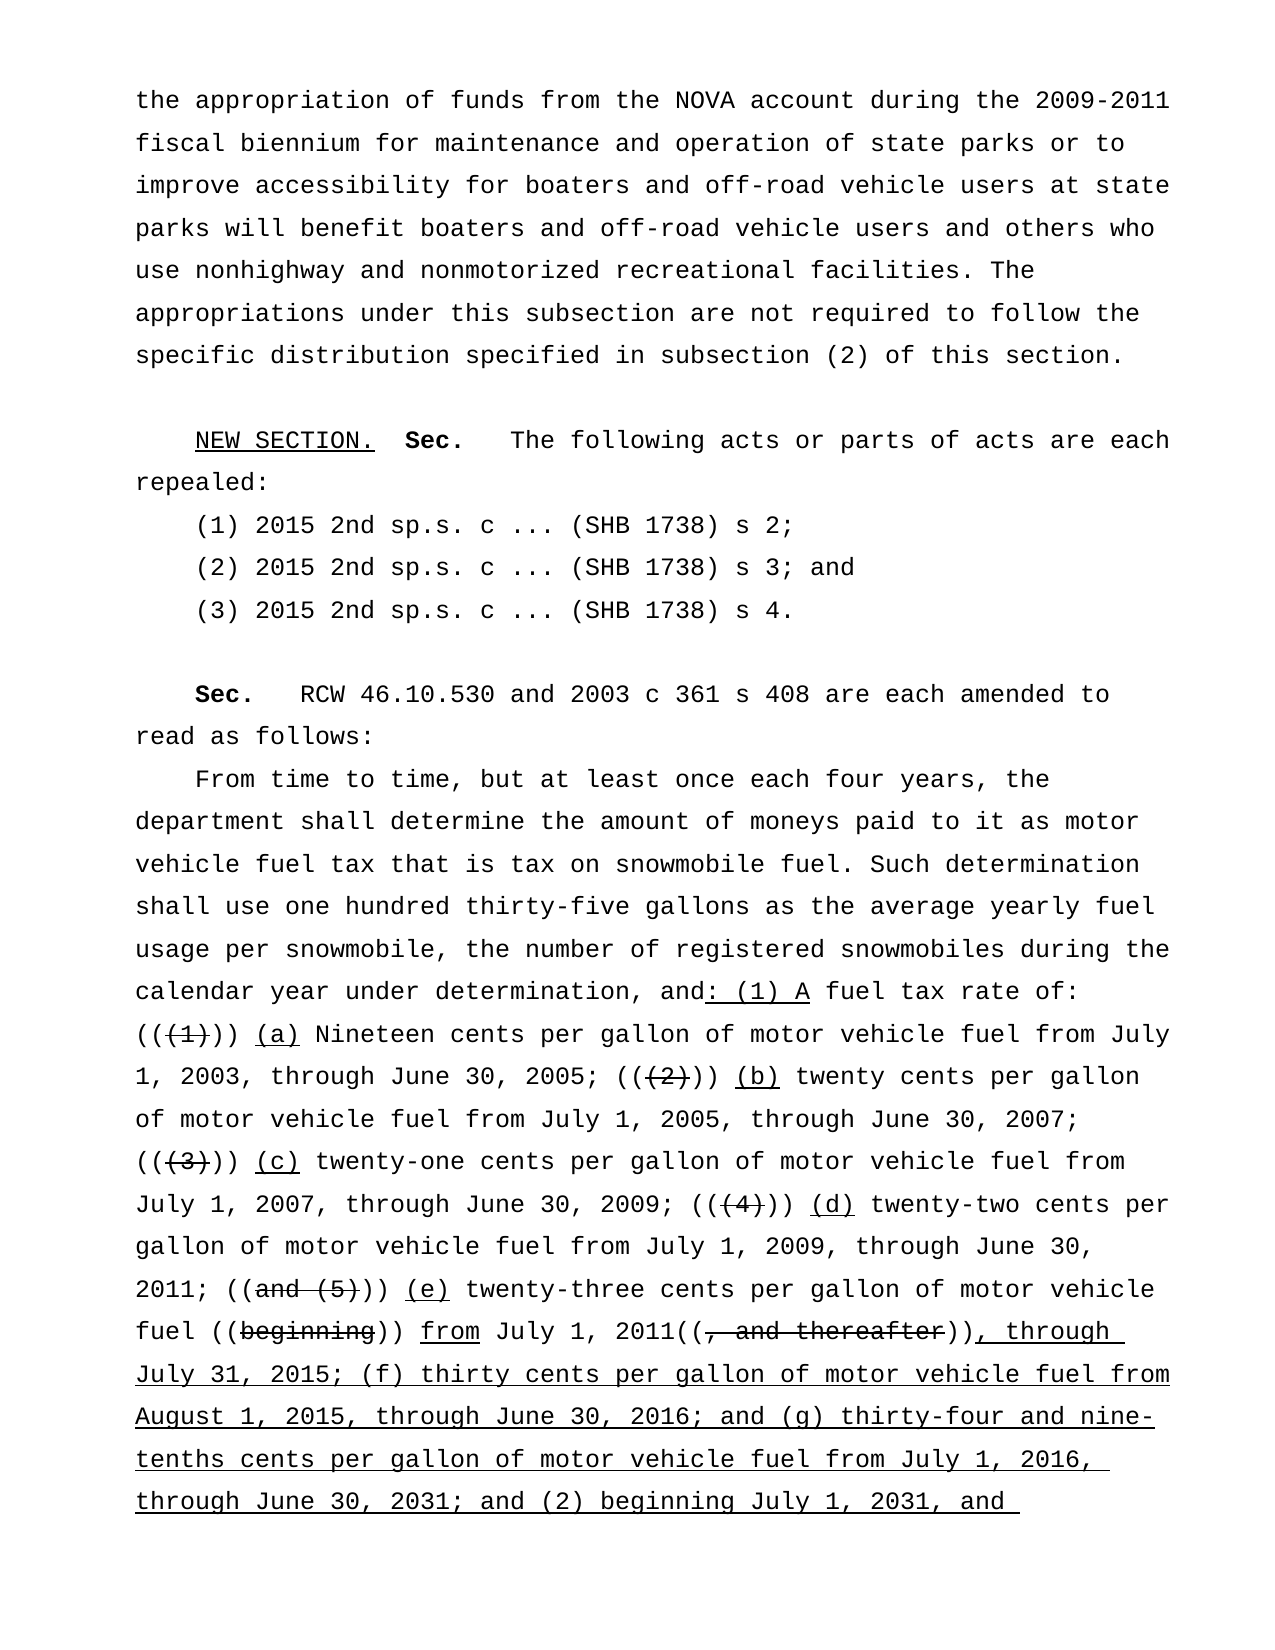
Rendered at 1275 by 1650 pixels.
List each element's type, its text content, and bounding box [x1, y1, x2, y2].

text (3) 2015 2nd sp.s. c ... (SHB 1738) s 4. [135, 584, 1170, 627]
text Sec. RCW 46.10.530 and 2003 c 361 s 408 are each amended to read as follows: [135, 668, 1170, 753]
text NEW SECTION. Sec. The following acts or parts of acts are each repealed: [135, 414, 1170, 499]
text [135, 1386, 1170, 1518]
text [135, 75, 1170, 372]
text (1) 2015 2nd sp.s. c ... (SHB 1738) s 2; [135, 499, 1170, 542]
text (2) 2015 2nd sp.s. c ... (SHB 1738) s 3; and [135, 542, 1170, 584]
